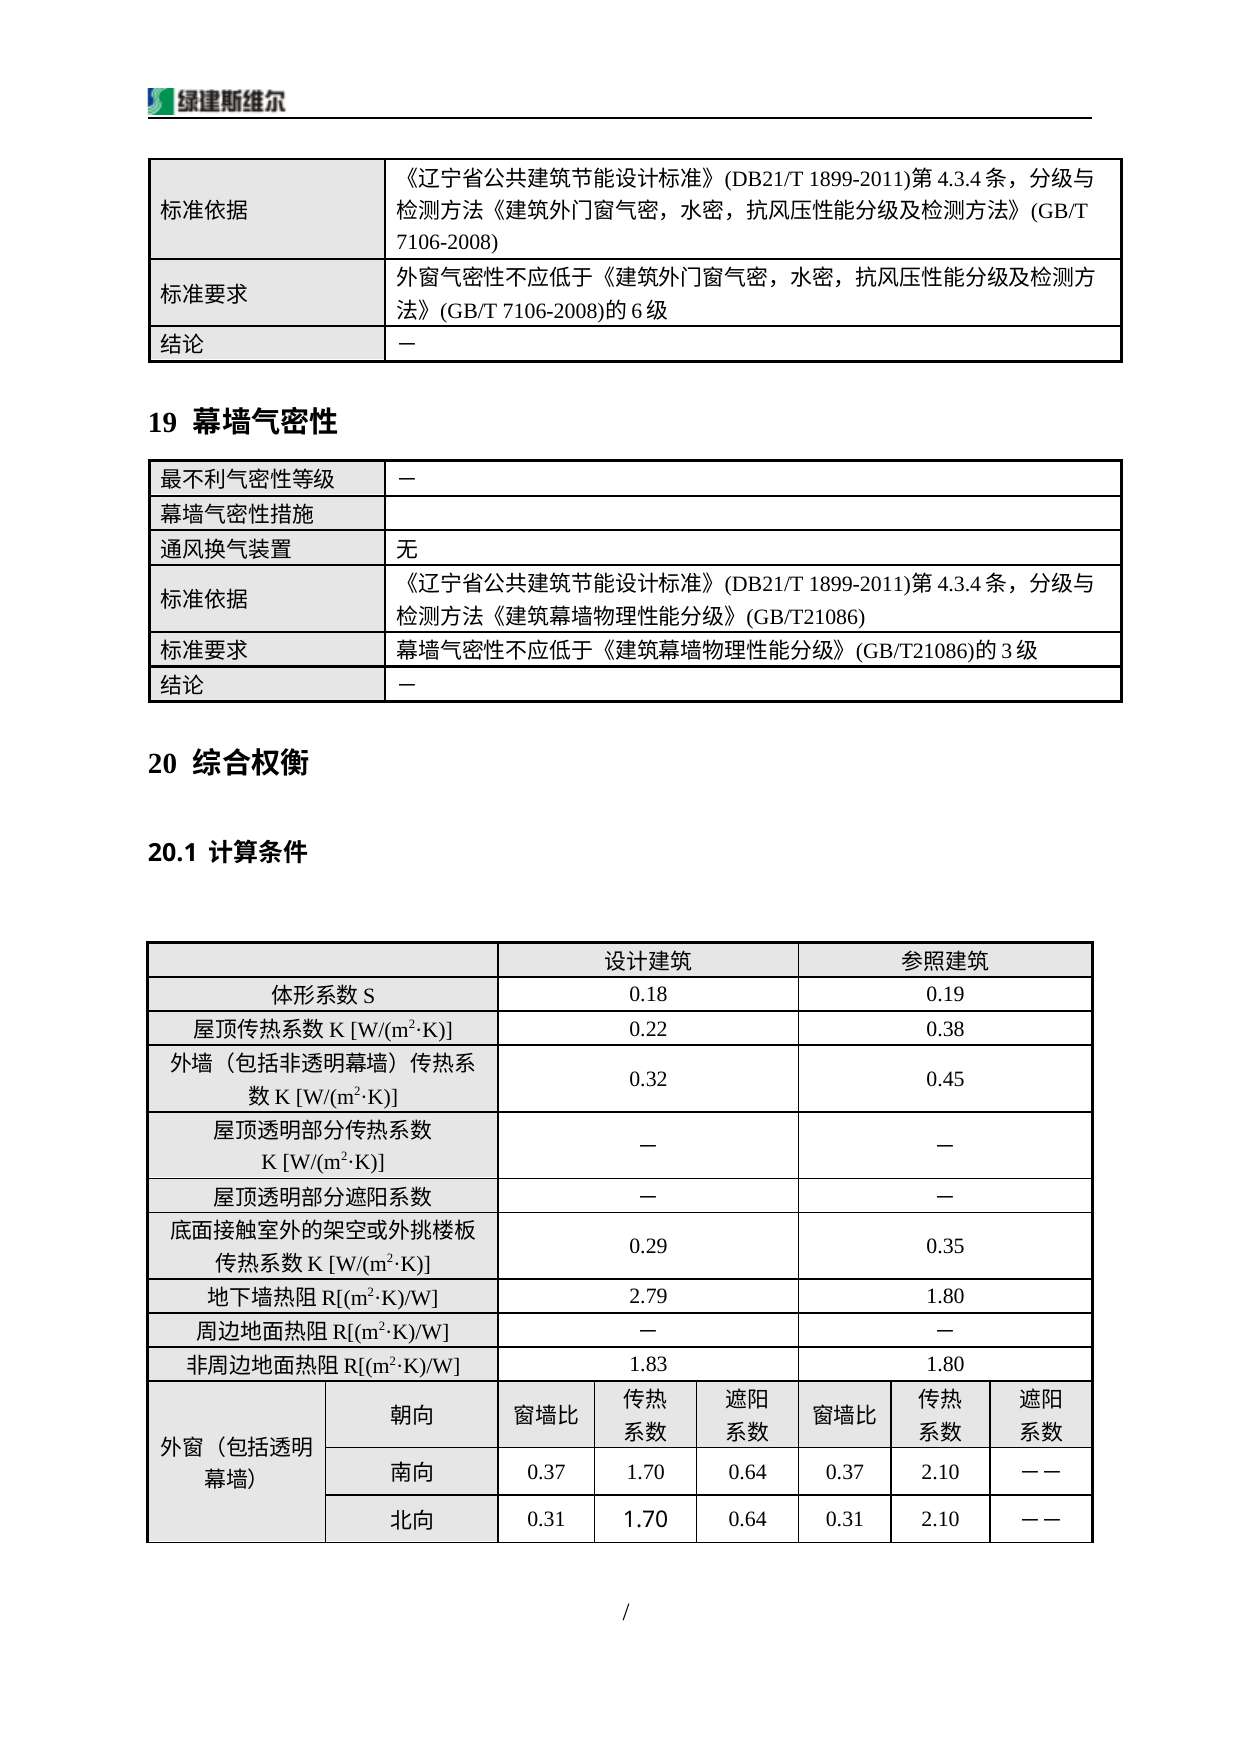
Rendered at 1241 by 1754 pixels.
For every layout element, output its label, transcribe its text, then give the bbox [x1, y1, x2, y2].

table_cell 传热 系数 [892, 1382, 989, 1447]
table_header － [386, 462, 1120, 494]
table_cell 外窗气密性不应低于《建筑外门窗气密，水密，抗风压性能分级及检测方法》(GB/T 7106-2008)的6级 [386, 260, 1120, 325]
table_cell 0.32 [499, 1046, 798, 1111]
table_cell 0.29 [499, 1213, 798, 1278]
table_cell 朝向 [326, 1382, 497, 1447]
table_cell 0.22 [499, 1012, 798, 1044]
table_cell 体形系数S [149, 978, 497, 1010]
table_cell 传热 系数 [595, 1382, 696, 1447]
table_cell 北向 [326, 1496, 497, 1541]
table_cell －－ [991, 1448, 1091, 1494]
table_cell 标准要求 [151, 260, 384, 325]
table_cell 屋顶传热系数K [W/(m2·K)] [149, 1012, 497, 1044]
table_cell 标准要求 [151, 633, 384, 665]
table_cell 遮阳 系数 [697, 1382, 798, 1447]
table_cell 幕墙气密性措施 [151, 497, 384, 529]
subtitle 幕墙气密性 [148, 388, 1092, 453]
table_cell 幕墙气密性不应低于《建筑幕墙物理性能分级》(GB/T21086)的3级 [386, 633, 1120, 665]
table_cell 结论 [151, 668, 384, 700]
table_cell 0.38 [799, 1012, 1091, 1044]
subtitle 计算条件 [148, 818, 1092, 883]
table_cell － [386, 327, 1120, 359]
table_cell 标准依据 [151, 566, 384, 631]
picture [147, 88, 289, 115]
table_cell 0.18 [499, 978, 798, 1010]
table_cell 外窗（包括透明幕墙） [149, 1382, 325, 1541]
table_cell 结论 [151, 327, 384, 359]
table_cell － [499, 1113, 798, 1177]
table_cell － [386, 668, 1120, 700]
table_cell 《辽宁省公共建筑节能设计标准》(DB21/T 1899-2011)第4.3.4条，分级与检测方法《建筑幕墙物理性能分级》(GB/T21086) [386, 566, 1120, 631]
table_cell 0.35 [799, 1213, 1091, 1278]
table_cell －－ [991, 1496, 1091, 1541]
table_cell 0.64 [697, 1496, 798, 1541]
table_cell 0.64 [697, 1448, 798, 1494]
table_cell 0.31 [499, 1496, 594, 1541]
table_cell 0.19 [799, 978, 1091, 1010]
table_cell 地下墙热阻R[(m2·K)/W] [149, 1280, 497, 1312]
table_cell 遮阳 系数 [991, 1382, 1091, 1447]
table_cell － [799, 1314, 1091, 1346]
table_header 最不利气密性等级 [151, 462, 384, 494]
table_cell 非周边地面热阻R[(m2·K)/W] [149, 1348, 497, 1380]
table_cell － [499, 1314, 798, 1346]
table_cell 0.37 [499, 1448, 594, 1494]
table_cell 底面接触室外的架空或外挑楼板传热系数K [W/(m2·K)] [149, 1213, 497, 1278]
table_cell 1.80 [799, 1348, 1091, 1380]
table_cell － [799, 1179, 1091, 1212]
table_cell 窗墙比 [499, 1382, 594, 1447]
table_cell 1.80 [799, 1280, 1091, 1312]
table_cell 0.45 [799, 1046, 1091, 1111]
table_cell 周边地面热阻R[(m2·K)/W] [149, 1314, 497, 1346]
table_cell 2.10 [892, 1496, 989, 1541]
table_cell 南向 [326, 1448, 497, 1494]
table_cell 2.10 [892, 1448, 989, 1494]
table_cell 无 [386, 531, 1120, 564]
table_cell 2.79 [499, 1280, 798, 1312]
table_cell － [499, 1179, 798, 1212]
table_cell [386, 497, 1120, 529]
table_header [149, 944, 497, 976]
table_cell 外墙（包括非透明幕墙）传热系数K [W/(m2·K)] [149, 1046, 497, 1111]
table_cell 屋顶透明部分遮阳系数 [149, 1179, 497, 1212]
table_cell 窗墙比 [799, 1382, 890, 1447]
table_cell 屋顶透明部分传热系数 K [W/(m2·K)] [149, 1113, 497, 1177]
table_cell 1.83 [499, 1348, 798, 1380]
table_cell 1.70 [595, 1448, 696, 1494]
table_cell 标准依据 [151, 160, 384, 258]
table_header 设计建筑 [499, 944, 798, 976]
table_header 参照建筑 [799, 944, 1091, 976]
table_cell － [799, 1113, 1091, 1177]
table_cell 1.70 [595, 1496, 696, 1541]
table_cell 0.31 [799, 1496, 890, 1541]
table_cell 通风换气装置 [151, 531, 384, 564]
table_cell 《辽宁省公共建筑节能设计标准》(DB21/T 1899-2011)第4.3.4条，分级与检测方法《建筑外门窗气密，水密，抗风压性能分级及检测方法》(GB/T 7106-2008) [386, 160, 1120, 258]
table_cell 0.37 [799, 1448, 890, 1494]
subtitle 综合权衡 [148, 728, 1092, 793]
